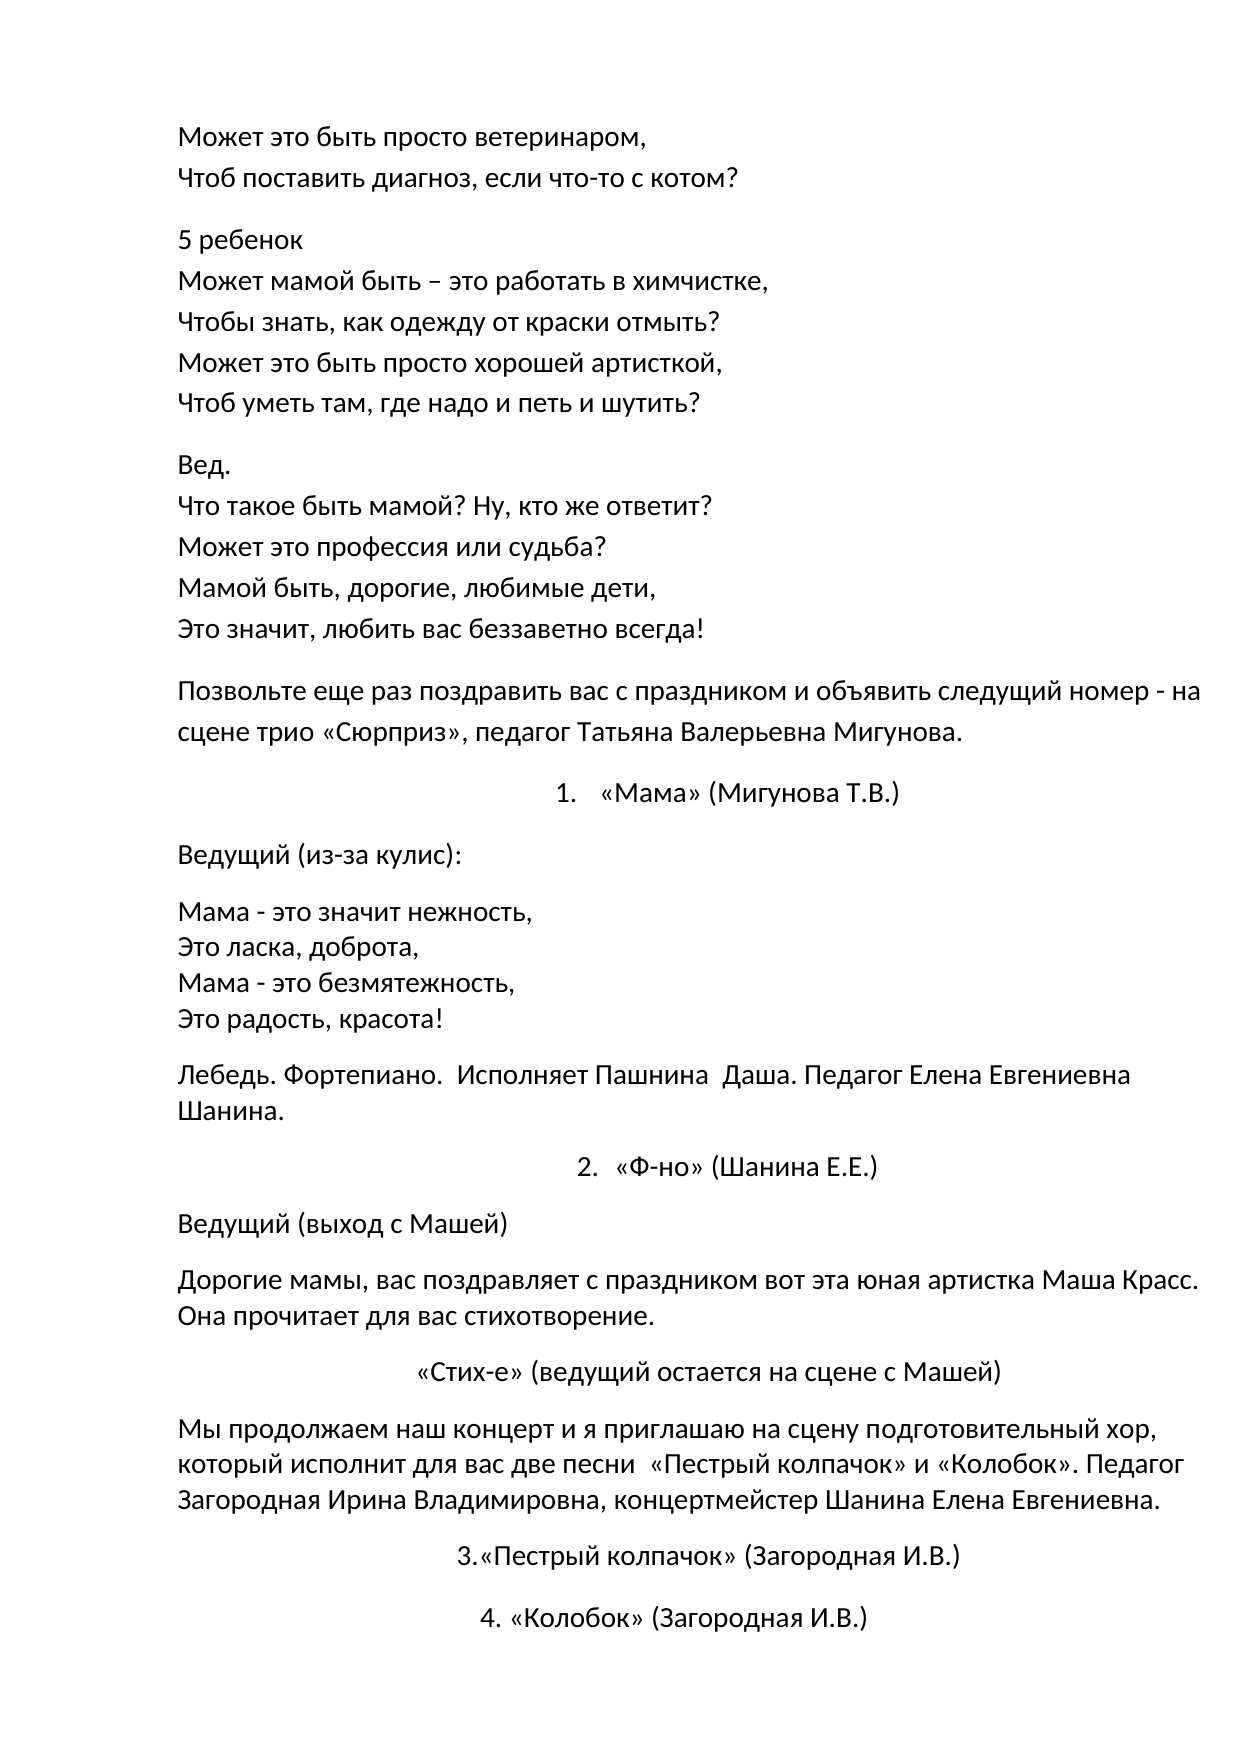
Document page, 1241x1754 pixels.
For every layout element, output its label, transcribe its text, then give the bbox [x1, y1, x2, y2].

text 3.«Пестрый колпачок» (Загородная И.В.) [177, 1537, 1240, 1573]
text Лебедь. Фортепиано. Исполняет Пашнина Даша. Педагог Елена Евгениевна Шанина. [177, 1056, 1240, 1127]
text 5 ребенок Может мамой быть – это работать в химчистке, Чтобы знать, как одежду от краски отмыть? Может это быть просто хорошей артисткой, Чтоб уметь там, где надо и петь и шутить? [177, 221, 1240, 420]
text Дорогие мамы, вас поздравляет с праздником вот эта юная артистка Маша Красс. Она прочитает для вас стихотворение. [177, 1261, 1240, 1332]
text 4. «Колобок» (Загородная И.В.) [177, 1599, 1240, 1635]
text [177, 118, 1240, 195]
text Вед. Что такое быть мамой? Ну, кто же ответит? Может это профессия или судьба? Мамой быть, дорогие, любимые дети, Это значит, любить вас беззаветно всегда! [177, 446, 1240, 646]
text Мы продолжаем наш концерт и я приглашаю на сцену подготовительный хор, который исполнит для вас две песни «Пестрый колпачок» и «Колобок». Педагог Загородная Ирина Владимировна, концертмейстер Шанина Елена Евгениевна. [177, 1410, 1240, 1517]
text Мама - это значит нежность, Это ласка, доброта, Мама - это безмятежность, Это радость, красота! [177, 893, 1240, 1035]
list «Ф-но» (Шанина Е.Е.) [215, 1148, 1240, 1184]
text Ведущий (выход с Машей) [177, 1205, 1240, 1240]
text Позвольте еще раз поздравить вас с праздником и объявить следущий номер - на сцене трио «Сюрприз», педагог Татьяна Валерьевна Мигунова. [177, 672, 1240, 748]
text «Стих-е» (ведущий остается на сцене с Машей) [177, 1353, 1240, 1389]
text Ведущий (из-за кулис): [177, 836, 1240, 872]
list «Мама» (Мигунова Т.В.) [215, 774, 1240, 810]
